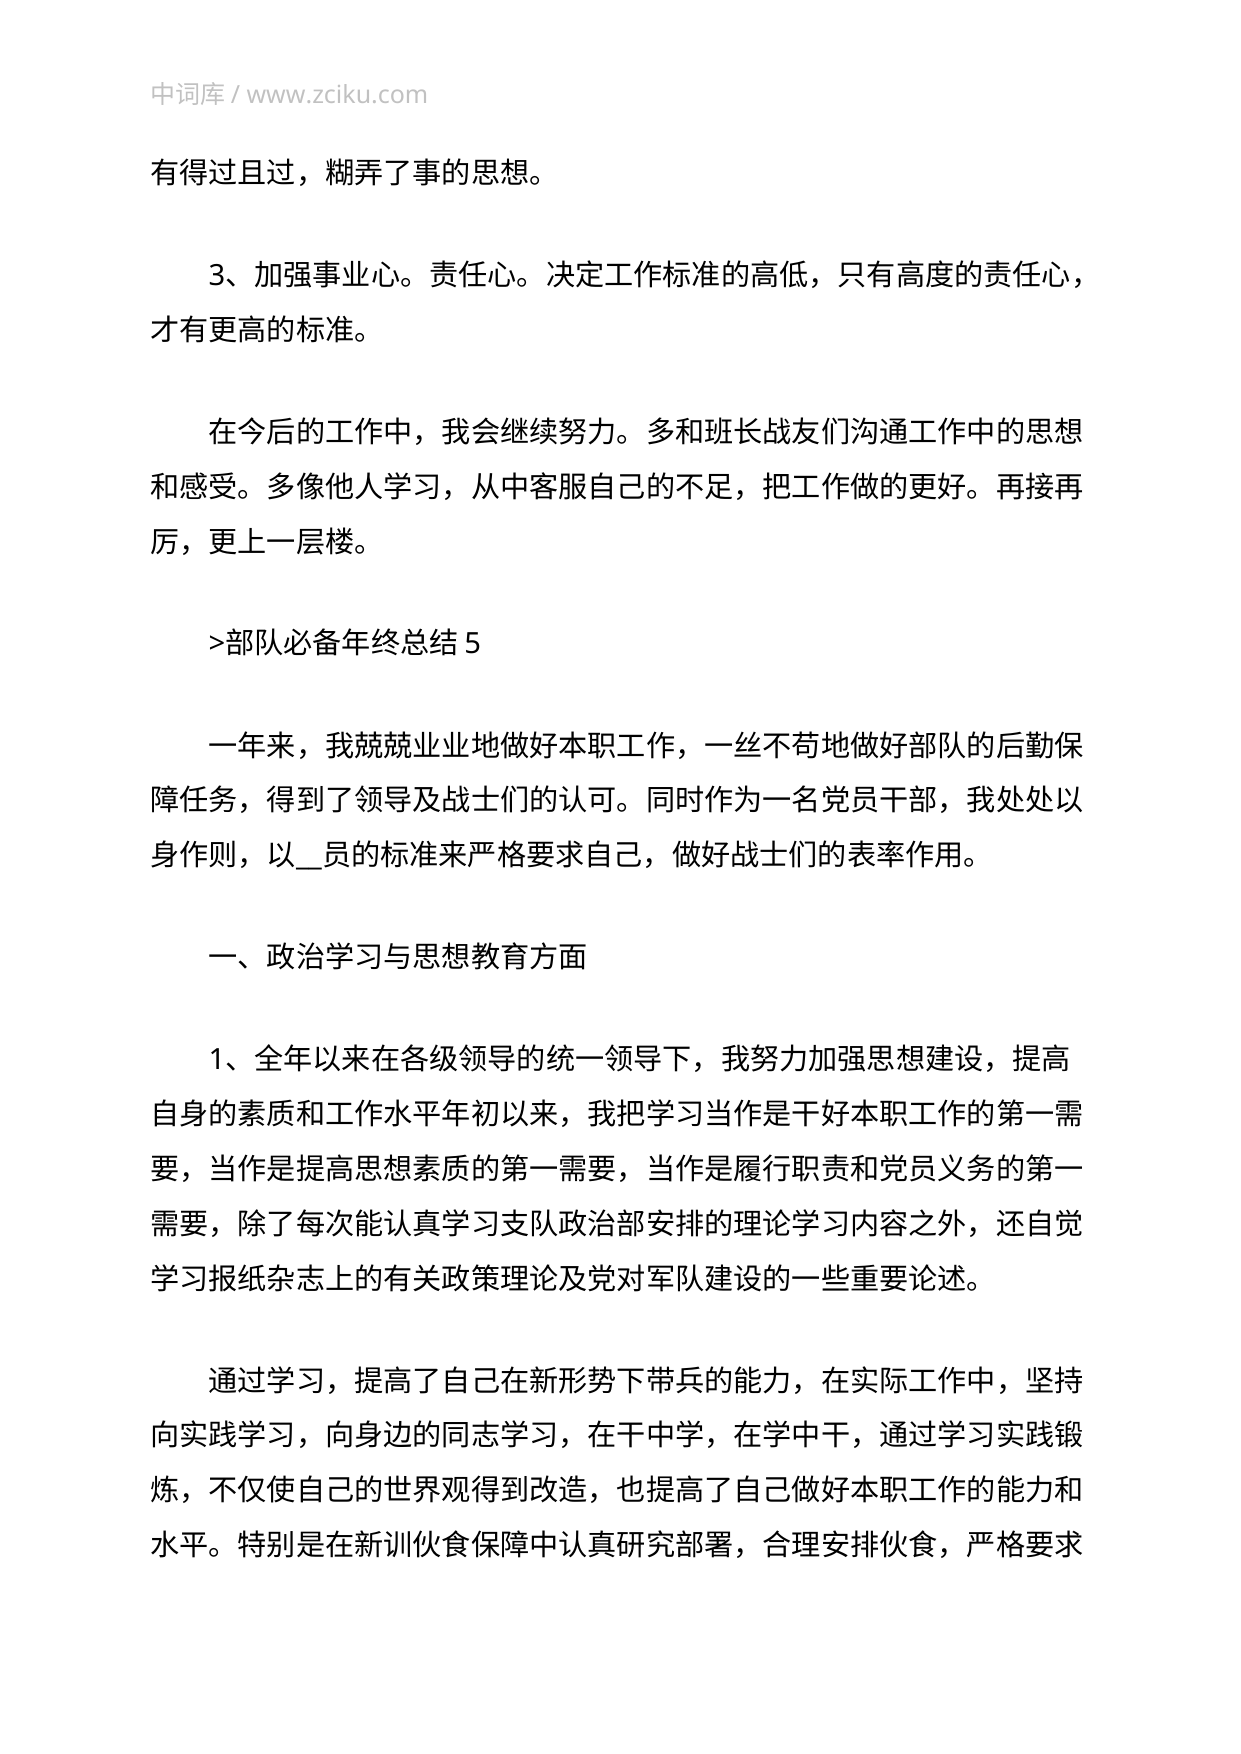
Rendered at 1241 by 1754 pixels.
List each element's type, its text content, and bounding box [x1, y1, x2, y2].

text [150, 150, 1090, 192]
text 3、加强事业心。责任心。决定工作标准的高低，只有高度的责任心，才有更高的标准。 [150, 252, 1090, 349]
text >部队必备年终总结5 [150, 620, 1090, 662]
text 一、政治学习与思想教育方面 [150, 934, 1090, 976]
text 在今后的工作中，我会继续努力。多和班长战友们沟通工作中的思想和感受。多像他人学习，从中客服自己的不足，把工作做的更好。再接再厉，更上一层楼。 [150, 408, 1090, 561]
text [150, 1357, 1090, 1564]
text 一年来，我兢兢业业地做好本职工作，一丝不苟地做好部队的后勤保障任务，得到了领导及战士们的认可。同时作为一名党员干部，我处处以身作则，以__员的标准来严格要求自己，做好战士们的表率作用。 [150, 722, 1090, 874]
text 1、全年以来在各级领导的统一领导下，我努力加强思想建设，提高自身的素质和工作水平年初以来，我把学习当作是干好本职工作的第一需要，当作是提高思想素质的第一需要，当作是履行职责和党员义务的第一需要，除了每次能认真学习支队政治部安排的理论学习内容之外，还自觉学习报纸杂志上的有关政策理论及党对军队建设的一些重要论述。 [150, 1036, 1090, 1298]
